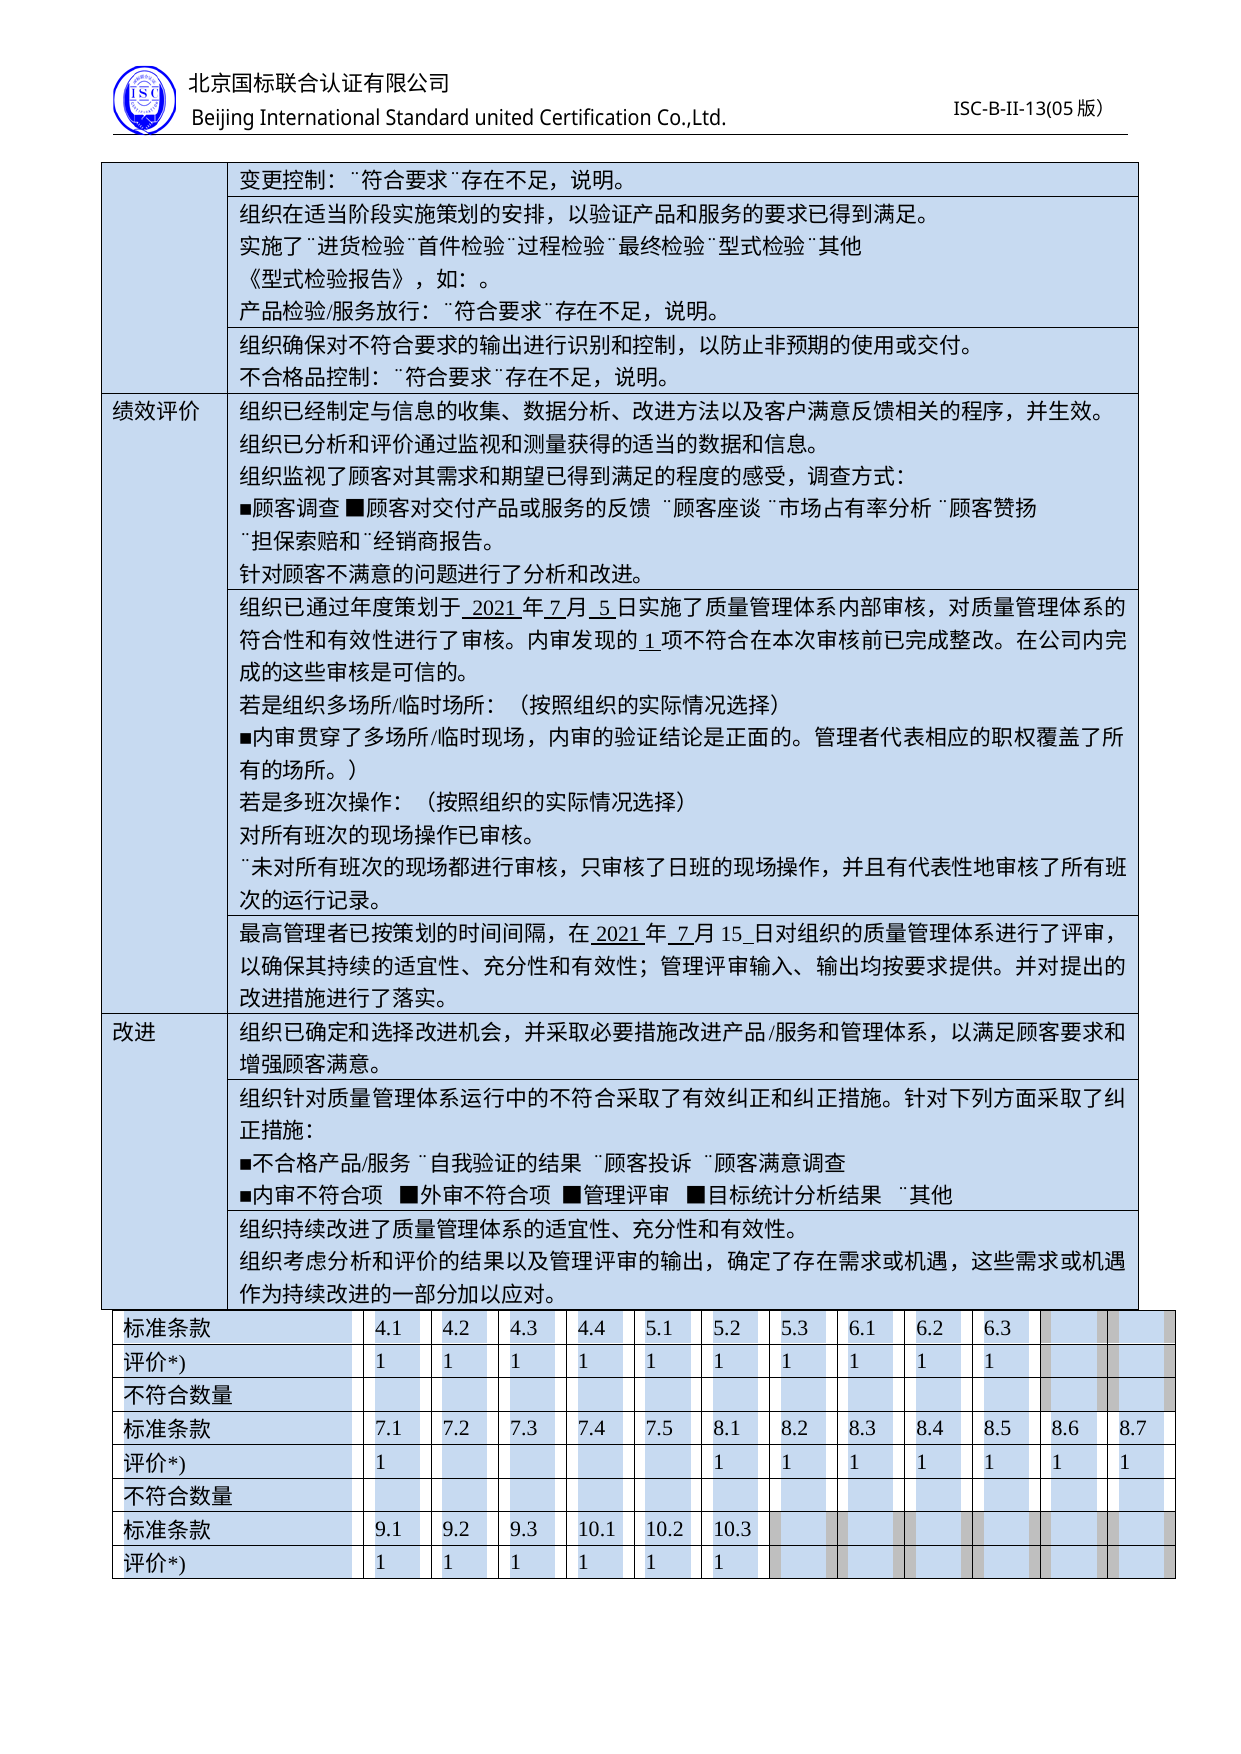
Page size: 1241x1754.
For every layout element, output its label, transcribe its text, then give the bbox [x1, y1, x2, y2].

table_cell [961, 1378, 972, 1411]
table_cell [961, 1512, 972, 1545]
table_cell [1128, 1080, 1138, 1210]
table_cell [905, 1546, 916, 1578]
table_cell [1029, 1512, 1040, 1545]
table_cell [691, 1378, 701, 1411]
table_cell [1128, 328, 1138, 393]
table_cell [973, 1546, 984, 1578]
table_cell [973, 1512, 984, 1545]
table_cell [838, 1479, 848, 1511]
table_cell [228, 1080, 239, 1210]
table_cell [635, 1378, 645, 1411]
table_cell [893, 1546, 904, 1578]
table_cell [770, 1546, 781, 1578]
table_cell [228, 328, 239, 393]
table_cell [838, 1512, 848, 1545]
table_cell [1041, 1378, 1051, 1411]
table_cell [826, 1479, 837, 1511]
table_cell [1108, 1345, 1119, 1377]
table_cell [1097, 1345, 1107, 1377]
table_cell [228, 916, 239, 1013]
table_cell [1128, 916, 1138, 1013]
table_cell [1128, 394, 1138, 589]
table_cell [702, 1378, 713, 1411]
table_cell [1041, 1512, 1051, 1545]
table_cell [420, 1479, 431, 1511]
picture [112, 65, 176, 134]
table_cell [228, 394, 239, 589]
table_cell [905, 1378, 916, 1411]
table_cell [691, 1445, 701, 1478]
table_cell [826, 1512, 837, 1545]
table_cell [1108, 1378, 1119, 1411]
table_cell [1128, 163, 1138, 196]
table_cell [838, 1546, 848, 1578]
table_cell [770, 1479, 781, 1511]
table_cell 绩效评价 [102, 394, 227, 1013]
table_cell [826, 1378, 837, 1411]
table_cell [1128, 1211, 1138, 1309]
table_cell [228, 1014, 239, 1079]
table_cell [555, 1445, 566, 1478]
table_cell [1029, 1546, 1040, 1578]
table_cell [1108, 1546, 1119, 1578]
table_cell [1041, 1479, 1051, 1511]
table_cell [758, 1479, 769, 1511]
table_cell [1108, 1512, 1119, 1545]
table_cell [623, 1479, 634, 1511]
table_cell [567, 1479, 578, 1511]
table_cell [893, 1378, 904, 1411]
table_cell [1029, 1479, 1040, 1511]
table_cell [1041, 1345, 1051, 1377]
table_cell [1097, 1546, 1107, 1578]
table_header [1164, 1311, 1175, 1343]
table_header [1108, 1311, 1119, 1343]
table_cell [1164, 1546, 1175, 1578]
table_cell [364, 1378, 375, 1411]
table_cell [1097, 1479, 1107, 1511]
table_cell [499, 1378, 510, 1411]
table_cell [826, 1546, 837, 1578]
table_header [1097, 1311, 1107, 1343]
table_cell [432, 1445, 442, 1478]
table_cell [364, 1479, 375, 1511]
table_cell [487, 1479, 498, 1511]
table_cell [1108, 1479, 1119, 1511]
table_cell [973, 1479, 984, 1511]
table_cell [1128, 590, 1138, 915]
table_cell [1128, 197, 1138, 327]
table_cell [499, 1445, 510, 1478]
table_cell [1041, 1546, 1051, 1578]
table_cell [420, 1378, 431, 1411]
table_cell [1097, 1378, 1107, 1411]
table_cell [961, 1479, 972, 1511]
table_cell [432, 1378, 442, 1411]
table_cell [487, 1445, 498, 1478]
table_cell [567, 1445, 578, 1478]
table_cell [555, 1378, 566, 1411]
table_cell [432, 1479, 442, 1511]
table_cell [567, 1378, 578, 1411]
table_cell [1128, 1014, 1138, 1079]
table_cell [1029, 1378, 1040, 1411]
table_cell [635, 1445, 645, 1478]
table_cell [487, 1378, 498, 1411]
table_cell [1164, 1378, 1175, 1411]
table_cell [1097, 1512, 1107, 1545]
table_cell [758, 1378, 769, 1411]
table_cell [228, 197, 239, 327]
table_cell [623, 1378, 634, 1411]
table_cell [691, 1479, 701, 1511]
table_cell [499, 1479, 510, 1511]
table_cell 改进 [102, 1014, 227, 1309]
table_cell [905, 1479, 916, 1511]
table_cell [623, 1445, 634, 1478]
table_cell [893, 1479, 904, 1511]
table_header [1041, 1311, 1051, 1343]
table_cell [1164, 1345, 1175, 1377]
table_cell [1164, 1479, 1175, 1511]
table_cell [770, 1512, 781, 1545]
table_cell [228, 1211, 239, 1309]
table_cell [961, 1546, 972, 1578]
table_cell [893, 1512, 904, 1545]
table_cell [973, 1378, 984, 1411]
table_cell [838, 1378, 848, 1411]
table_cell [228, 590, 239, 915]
table_cell [635, 1479, 645, 1511]
table_cell [555, 1479, 566, 1511]
table_cell [905, 1512, 916, 1545]
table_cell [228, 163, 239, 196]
table_cell [702, 1479, 713, 1511]
table_cell [770, 1378, 781, 1411]
table_cell [1164, 1512, 1175, 1545]
